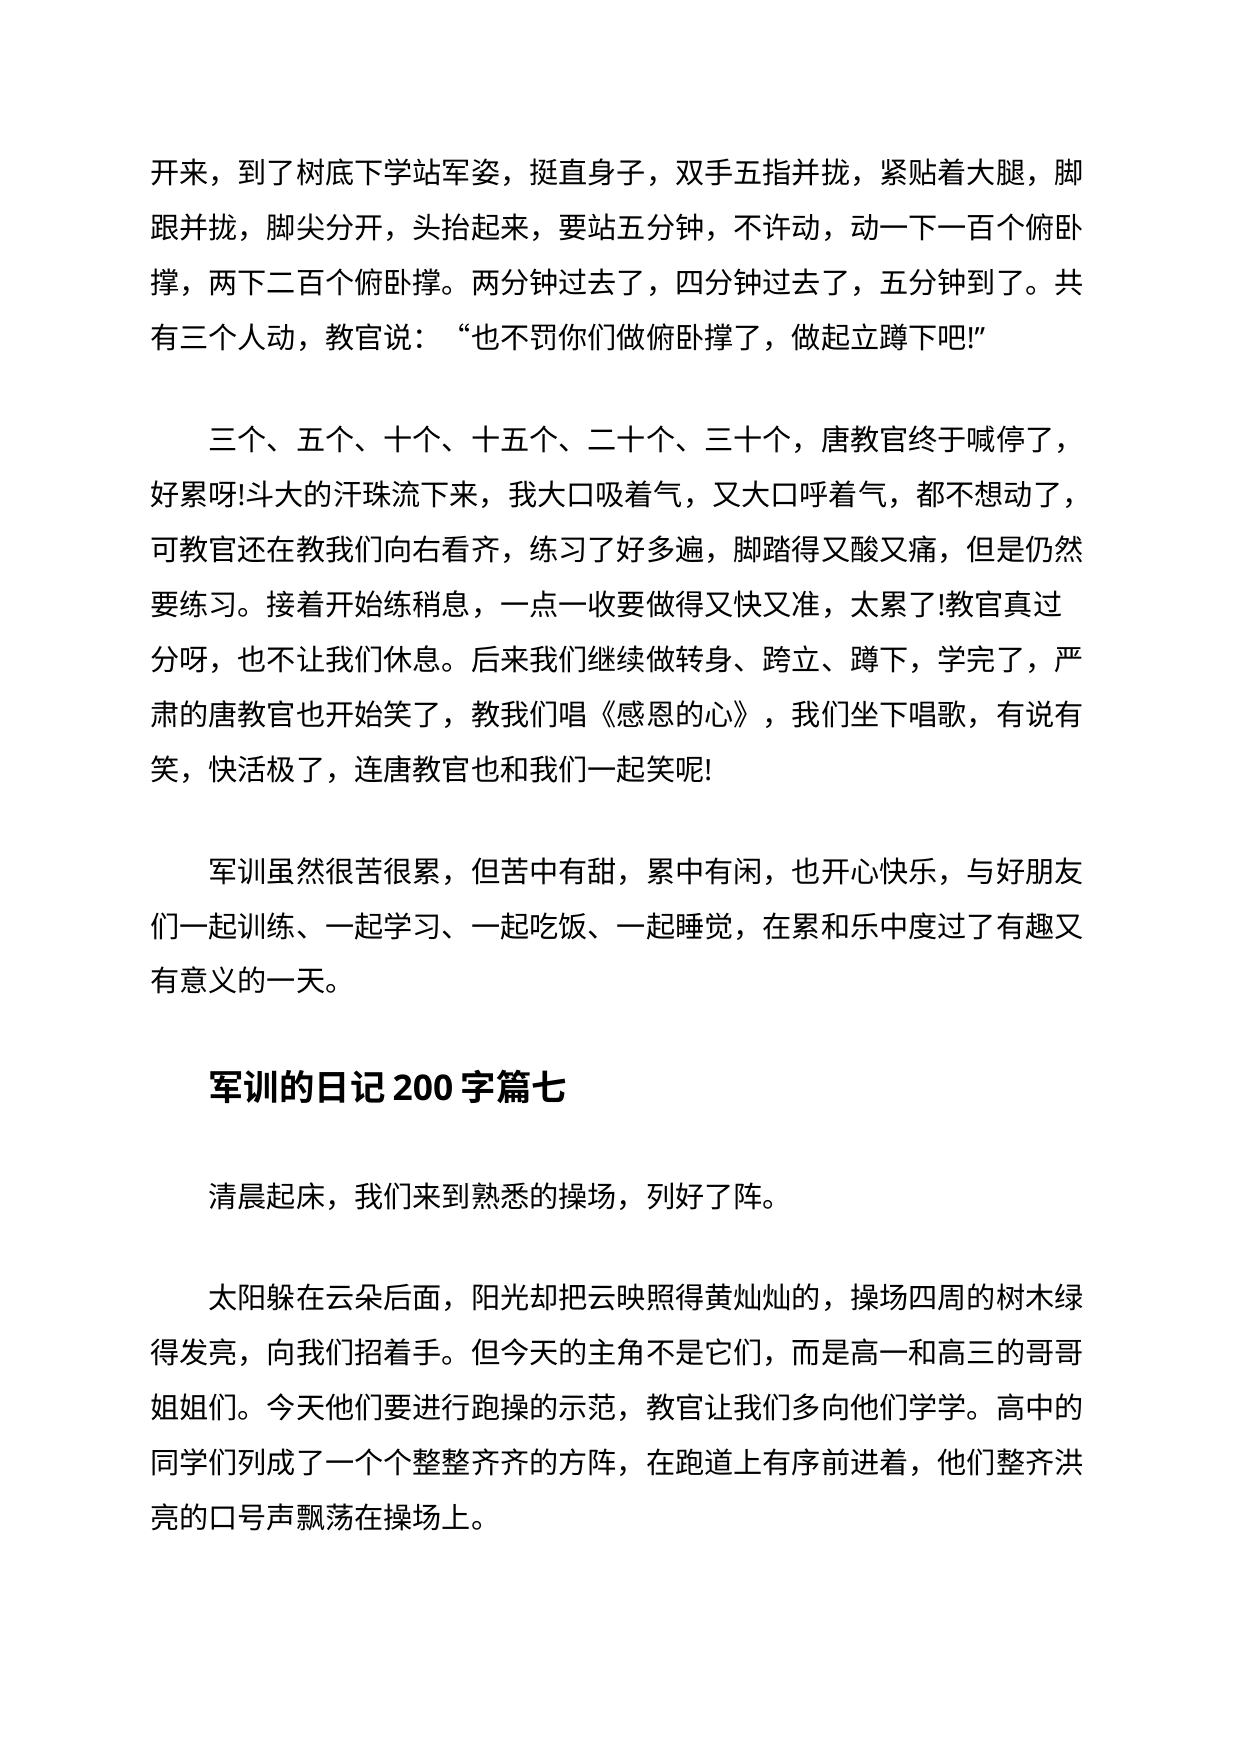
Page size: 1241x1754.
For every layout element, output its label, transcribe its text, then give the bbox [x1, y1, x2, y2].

text 军训的日记200字篇七 [150, 1060, 1090, 1111]
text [150, 150, 1090, 357]
text 军训虽然很苦很累，但苦中有甜，累中有闲，也开心快乐，与好朋友们一起训练、一起学习、一起吃饭、一起睡觉，在累和乐中度过了有趣又有意义的一天。 [150, 848, 1090, 1000]
text 清晨起床，我们来到熟悉的操场，列好了阵。 [150, 1173, 1090, 1216]
text 三个、五个、十个、十五个、二十个、三十个，唐教官终于喊停了，好累呀!斗大的汗珠流下来，我大口吸着气，又大口呼着气，都不想动了，可教官还在教我们向右看齐，练习了好多遍，脚踏得又酸又痛，但是仍然要练习。接着开始练稍息，一点一收要做得又快又准，太累了!教官真过分呀，也不让我们休息。后来我们继续做转身、跨立、蹲下，学完了，严肃的唐教官也开始笑了，教我们唱《感恩的心》，我们坐下唱歌，有说有笑，快活极了，连唐教官也和我们一起笑呢! [150, 417, 1090, 789]
text 太阳躲在云朵后面，阳光却把云映照得黄灿灿的，操场四周的树木绿得发亮，向我们招着手。但今天的主角不是它们，而是高一和高三的哥哥姐姐们。今天他们要进行跑操的示范，教官让我们多向他们学学。高中的同学们列成了一个个整整齐齐的方阵，在跑道上有序前进着，他们整齐洪亮的口号声飘荡在操场上。 [150, 1275, 1090, 1537]
